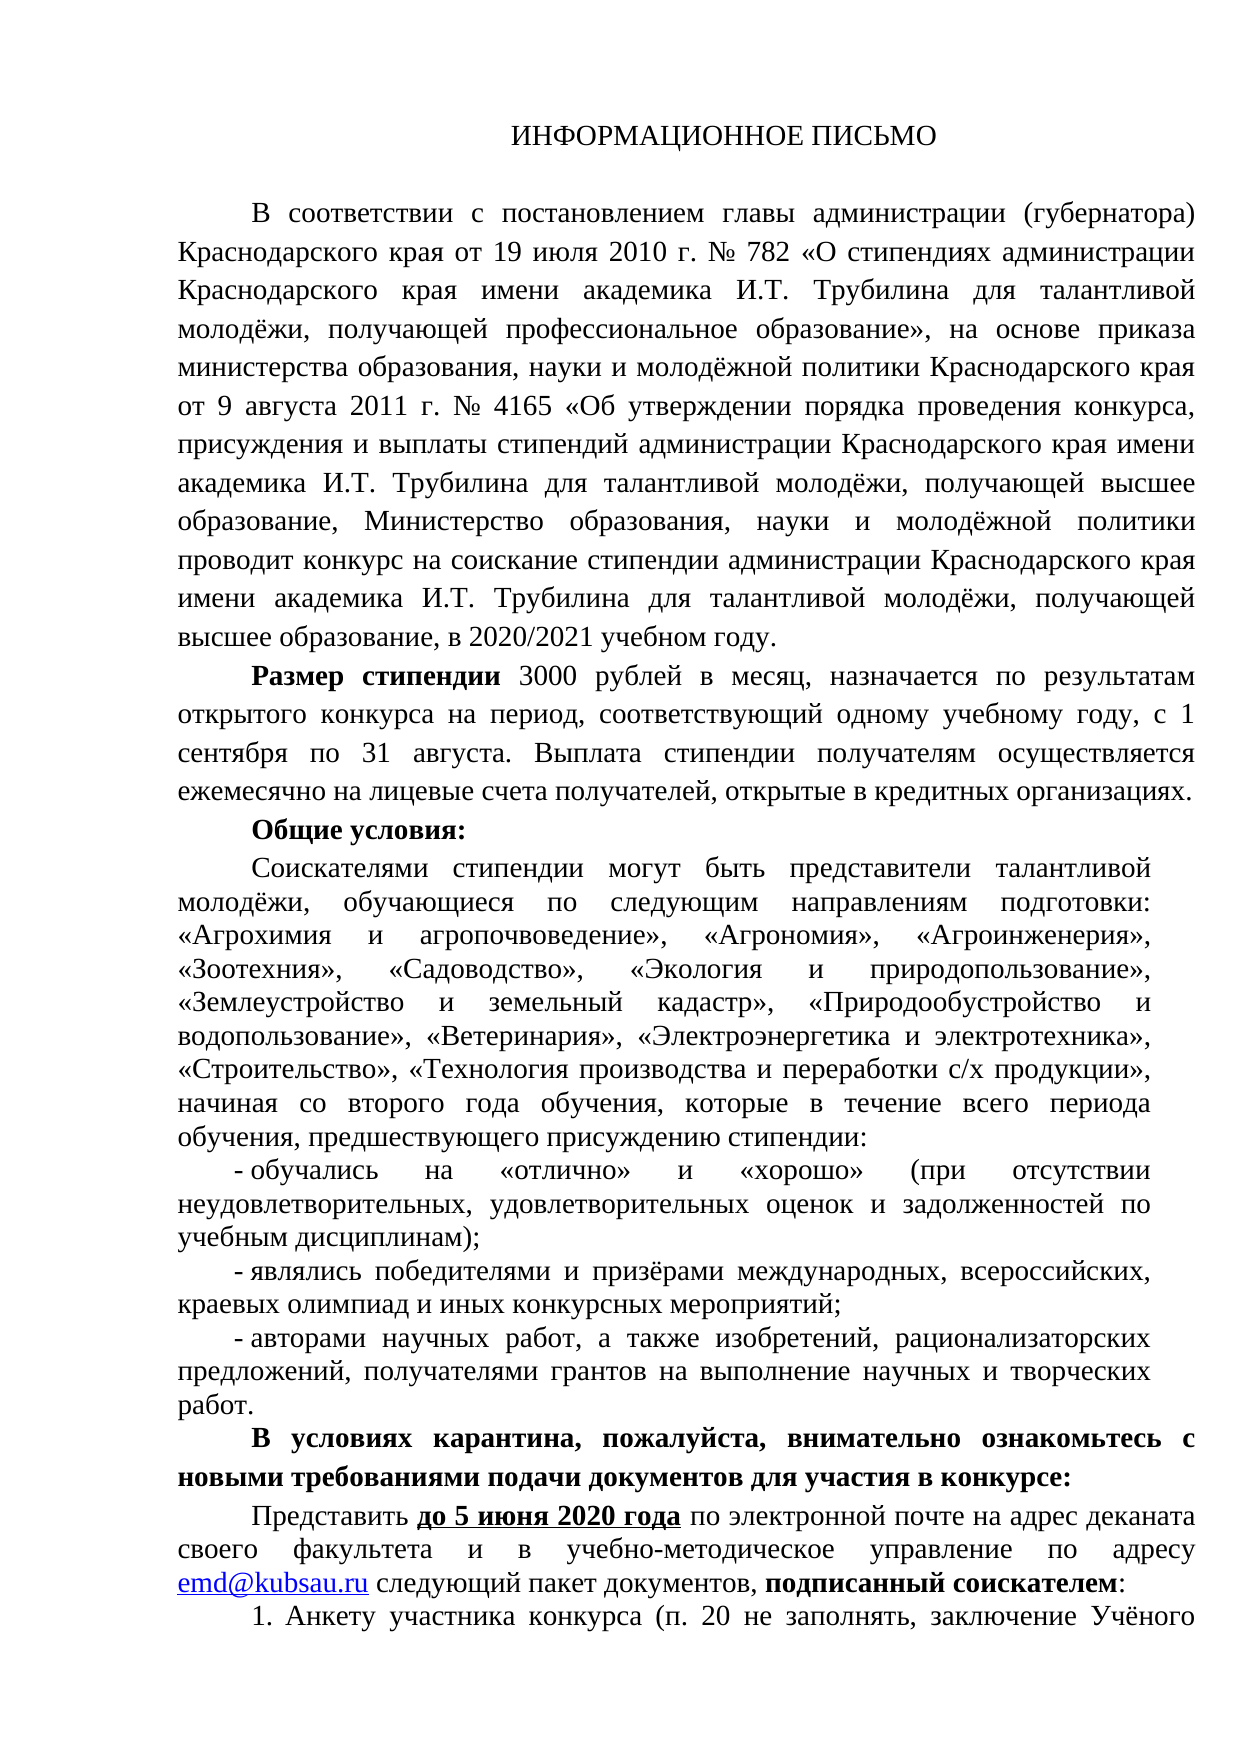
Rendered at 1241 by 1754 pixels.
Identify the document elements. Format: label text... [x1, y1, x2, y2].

text Размер стипендии 3000 рублей в месяц, назначается по результатам открытого конкурса на период, соответствующий одному учебному году, с 1 сентября по 31 августа. Выплата стипендии получателям осуществляется ежемесячно на лицевые счета получателей, открытые в кредитных организациях. [177, 658, 1196, 807]
text Общие условия: [177, 812, 1196, 845]
text Соискателями стипендии могут быть представители талантливой молодёжи, обучающиеся по следующим направлениям подготовки: «Агрохимия и агропочвоведение», «Агрономия», «Агроинженерия», «Зоотехния», «Садоводство», «Экология и природопользование», «Землеустройство и земельный кадастр», «Природообустройство и водопользование», «Ветеринария», «Электроэнергетика и электротехника», «Строительство», «Технология производства и переработки с/х продукции», начиная со второго года обучения, которые в течение всего периода обучения, предшествующего присуждению стипендии: [177, 850, 1152, 1152]
text В условиях карантина, пожалуйста, внимательно ознакомьтесь с новыми требованиями подачи документов для участия в конкурсе: [177, 1421, 1196, 1493]
text Представить до 5 июня 2020 года по электронной почте на адрес деканата своего факультета и в учебно-методическое управление по адресу emd@kubsau.ru следующий пакет документов, подписанный соискателем: [177, 1498, 1196, 1598]
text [177, 1598, 1196, 1632]
text - авторами научных работ, а также изобретений, рационализаторских предложений, получателями грантов на выполнение научных и творческих работ. [177, 1320, 1152, 1421]
text В соответствии с постановлением главы администрации (губернатора) Краснодарского края от 19 июля 2010 г. № 782 «О стипендиях администрации Краснодарского края имени академика И.Т. Трубилина для талантливой молодёжи, получающей профессиональное образование», на основе приказа министерства образования, науки и молодёжной политики Краснодарского края от 9 августа 2011 г. № 4165 «Об утверждении порядка проведения конкурса, присуждения и выплаты стипендий администрации Краснодарского края имени академика И.Т. Трубилина для талантливой молодёжи, получающей высшее образование, Министерство образования, науки и молодёжной политики проводит конкурс на соискание стипендии администрации Краснодарского края имени академика И.Т. Трубилина для талантливой молодёжи, получающей высшее образование, в 2020/2021 учебном году. [177, 195, 1196, 653]
text - являлись победителями и призёрами международных, всероссийских, краевых олимпиад и иных конкурсных мероприятий; [177, 1253, 1152, 1320]
text - обучались на «отлично» и «хорошо» (при отсутствии неудовлетворительных, удовлетворительных оценок и задолженностей по учебным дисциплинам); [177, 1152, 1152, 1253]
text ИНФОРМАЦИОННОЕ ПИСЬМО [177, 118, 1196, 152]
